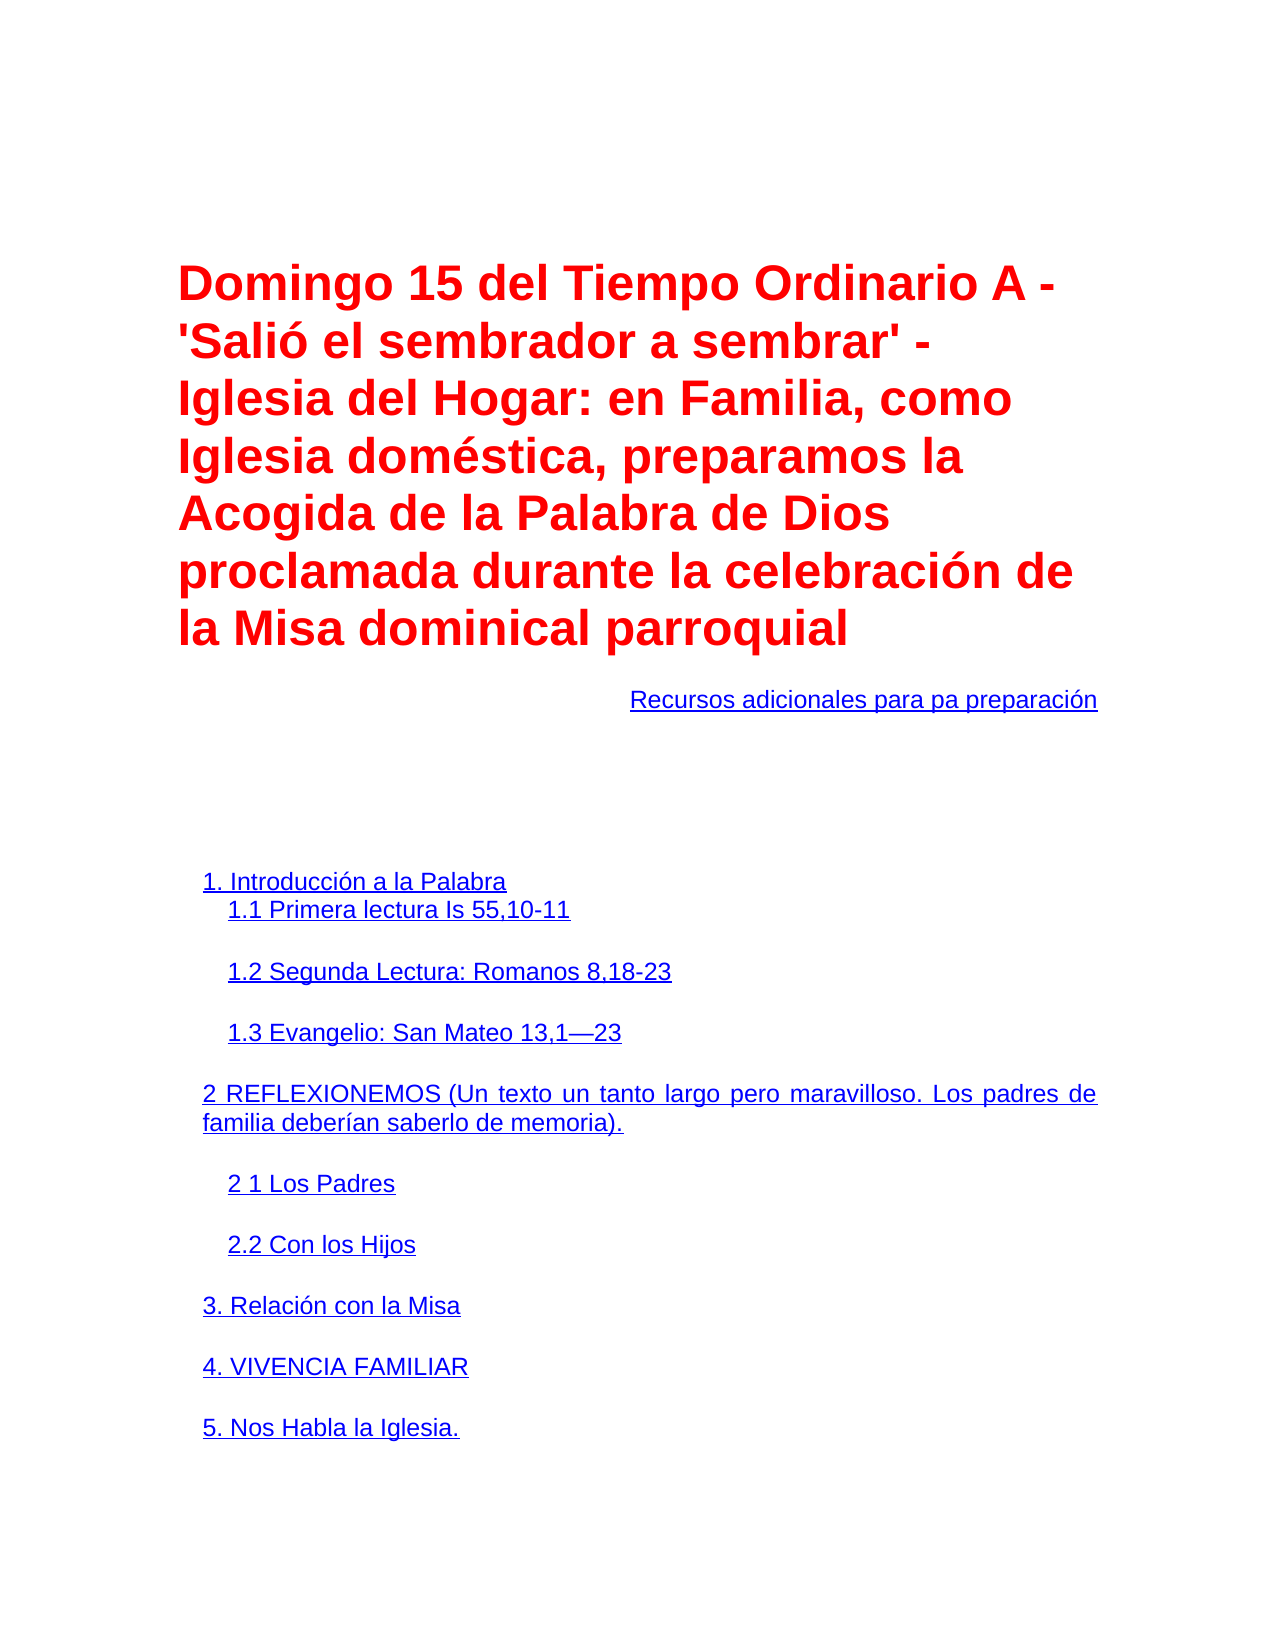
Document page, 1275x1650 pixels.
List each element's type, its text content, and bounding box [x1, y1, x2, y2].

text 1. Introducción a la Palabra [202, 867, 1098, 895]
text 3. Relación con la Misa [202, 1258, 1098, 1320]
text 2 REFLEXIONEMOS (Un texto un tanto largo pero maravilloso. Los padres de familia deberían saberlo de memoria). [202, 1046, 1098, 1104]
text 2.2 Con los Hijos [227, 1197, 1098, 1258]
text Recursos adicionales para pa preparación [177, 686, 1098, 714]
text 2 REFLEXIONEMOS (Un texto un tanto largo pero maravilloso. Los padres de familia deberían saberlo de memoria). [202, 1105, 1098, 1136]
text 4. VIVENCIA FAMILIAR [202, 1320, 1098, 1381]
text 5. Nos Habla la Iglesia. [202, 1381, 1098, 1442]
text Domingo 15 del Tiempo Ordinario A - 'Salió el sembrador a sembrar' - Iglesia del Hogar: en Familia, como Iglesia doméstica, preparamos la Acogida de la Palabra de Dios proclamada durante la celebración de la Misa dominical parroquial [177, 254, 1098, 656]
text 1.2 Segunda Lectura: Romanos 8,18-23 [227, 924, 1098, 985]
text 1.1 Primera lectura Is 55,10-11 [227, 895, 1098, 924]
text 2 1 Los Padres [227, 1136, 1098, 1197]
text 1.3 Evangelio: San Mateo 13,1—23 [227, 985, 1098, 1046]
